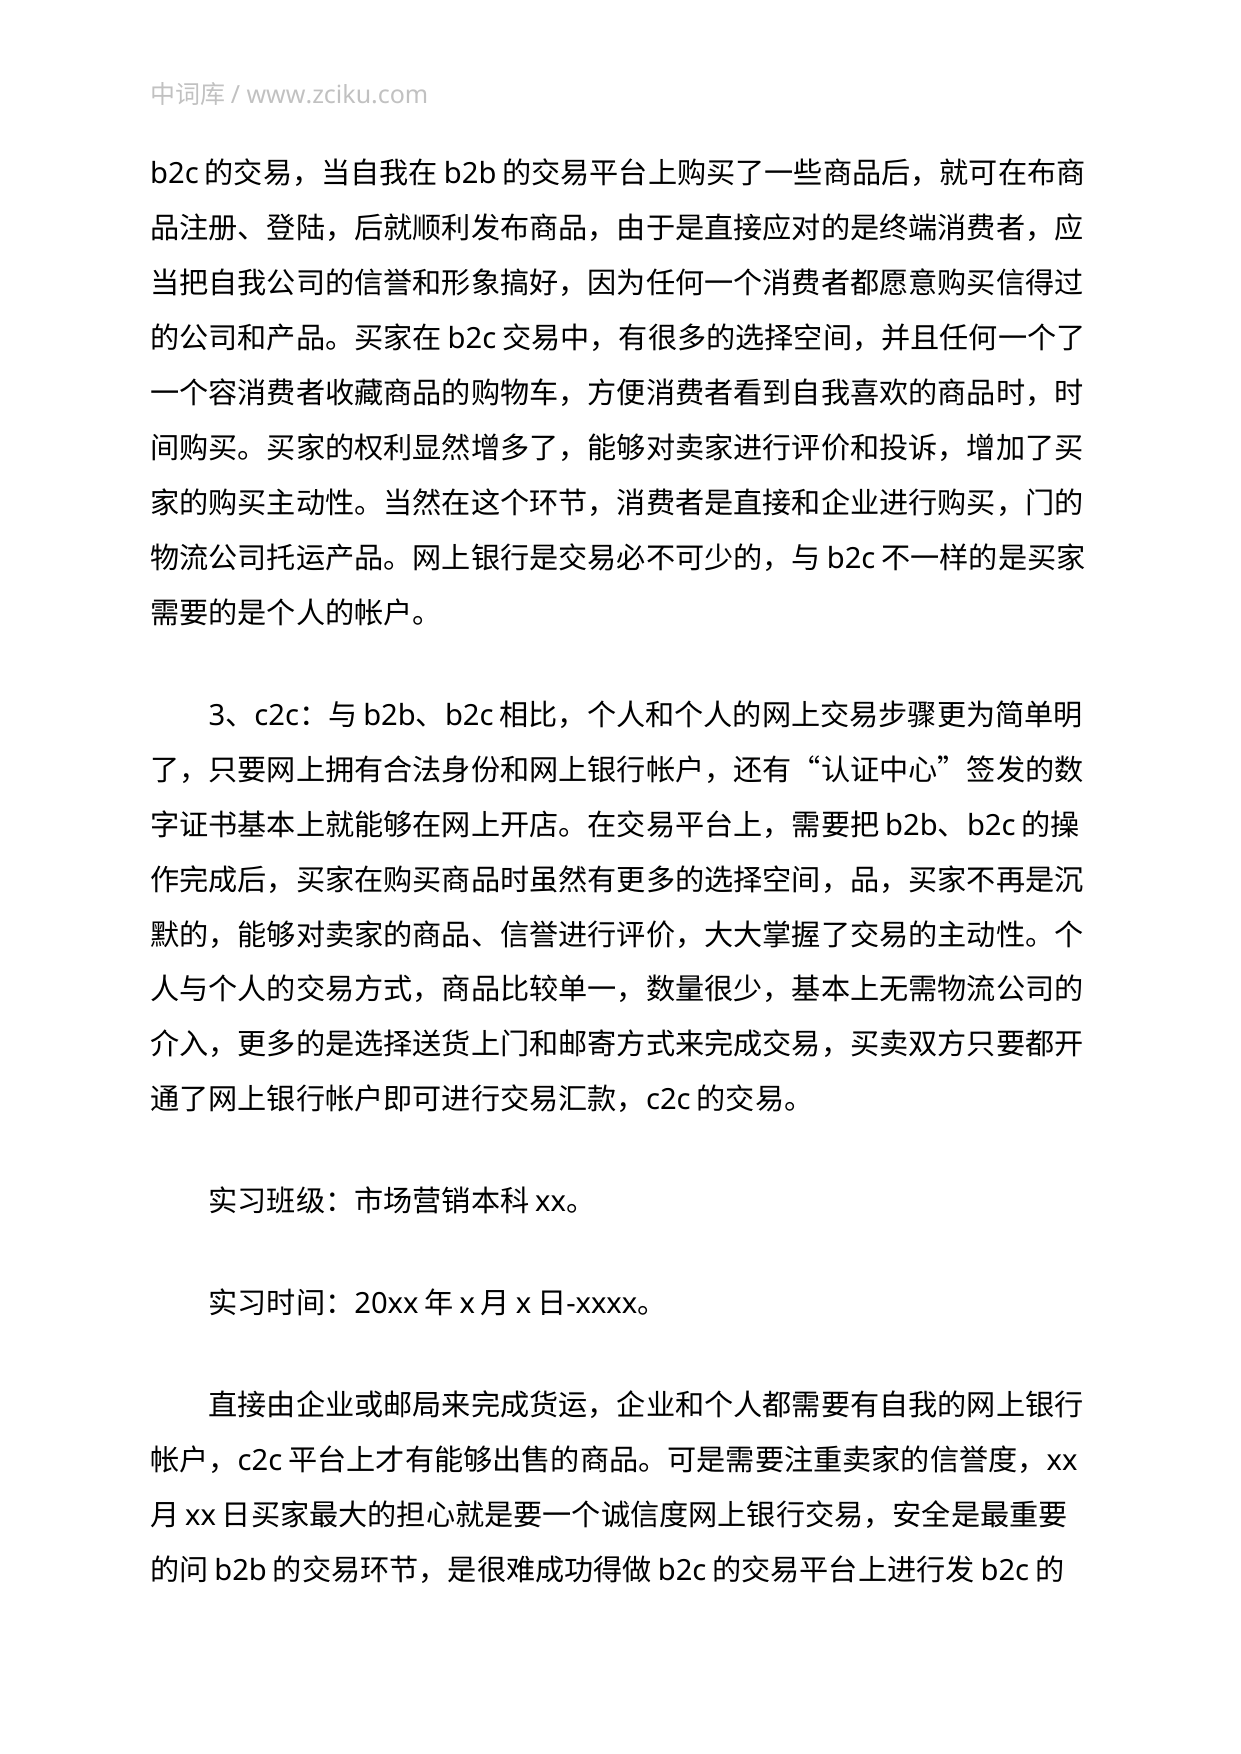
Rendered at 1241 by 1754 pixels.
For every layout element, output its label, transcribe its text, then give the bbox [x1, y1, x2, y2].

text 实习时间：20xx年x月x日-xxxx。 [150, 1280, 1090, 1322]
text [150, 150, 1090, 632]
text 实习班级：市场营销本科xx。 [150, 1178, 1090, 1220]
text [150, 1382, 1090, 1589]
text 3、c2c：与b2b、b2c相比，个人和个人的网上交易步骤更为简单明了，只要网上拥有合法身份和网上银行帐户，还有“认证中心”签发的数字证书基本上就能够在网上开店。在交易平台上，需要把b2b、b2c的操作完成后，买家在购买商品时虽然有更多的选择空间，品，买家不再是沉默的，能够对卖家的商品、信誉进行评价，大大掌握了交易的主动性。个人与个人的交易方式，商品比较单一，数量很少，基本上无需物流公司的介入，更多的是选择送货上门和邮寄方式来完成交易，买卖双方只要都开通了网上银行帐户即可进行交易汇款，c2c的交易。 [150, 691, 1090, 1118]
